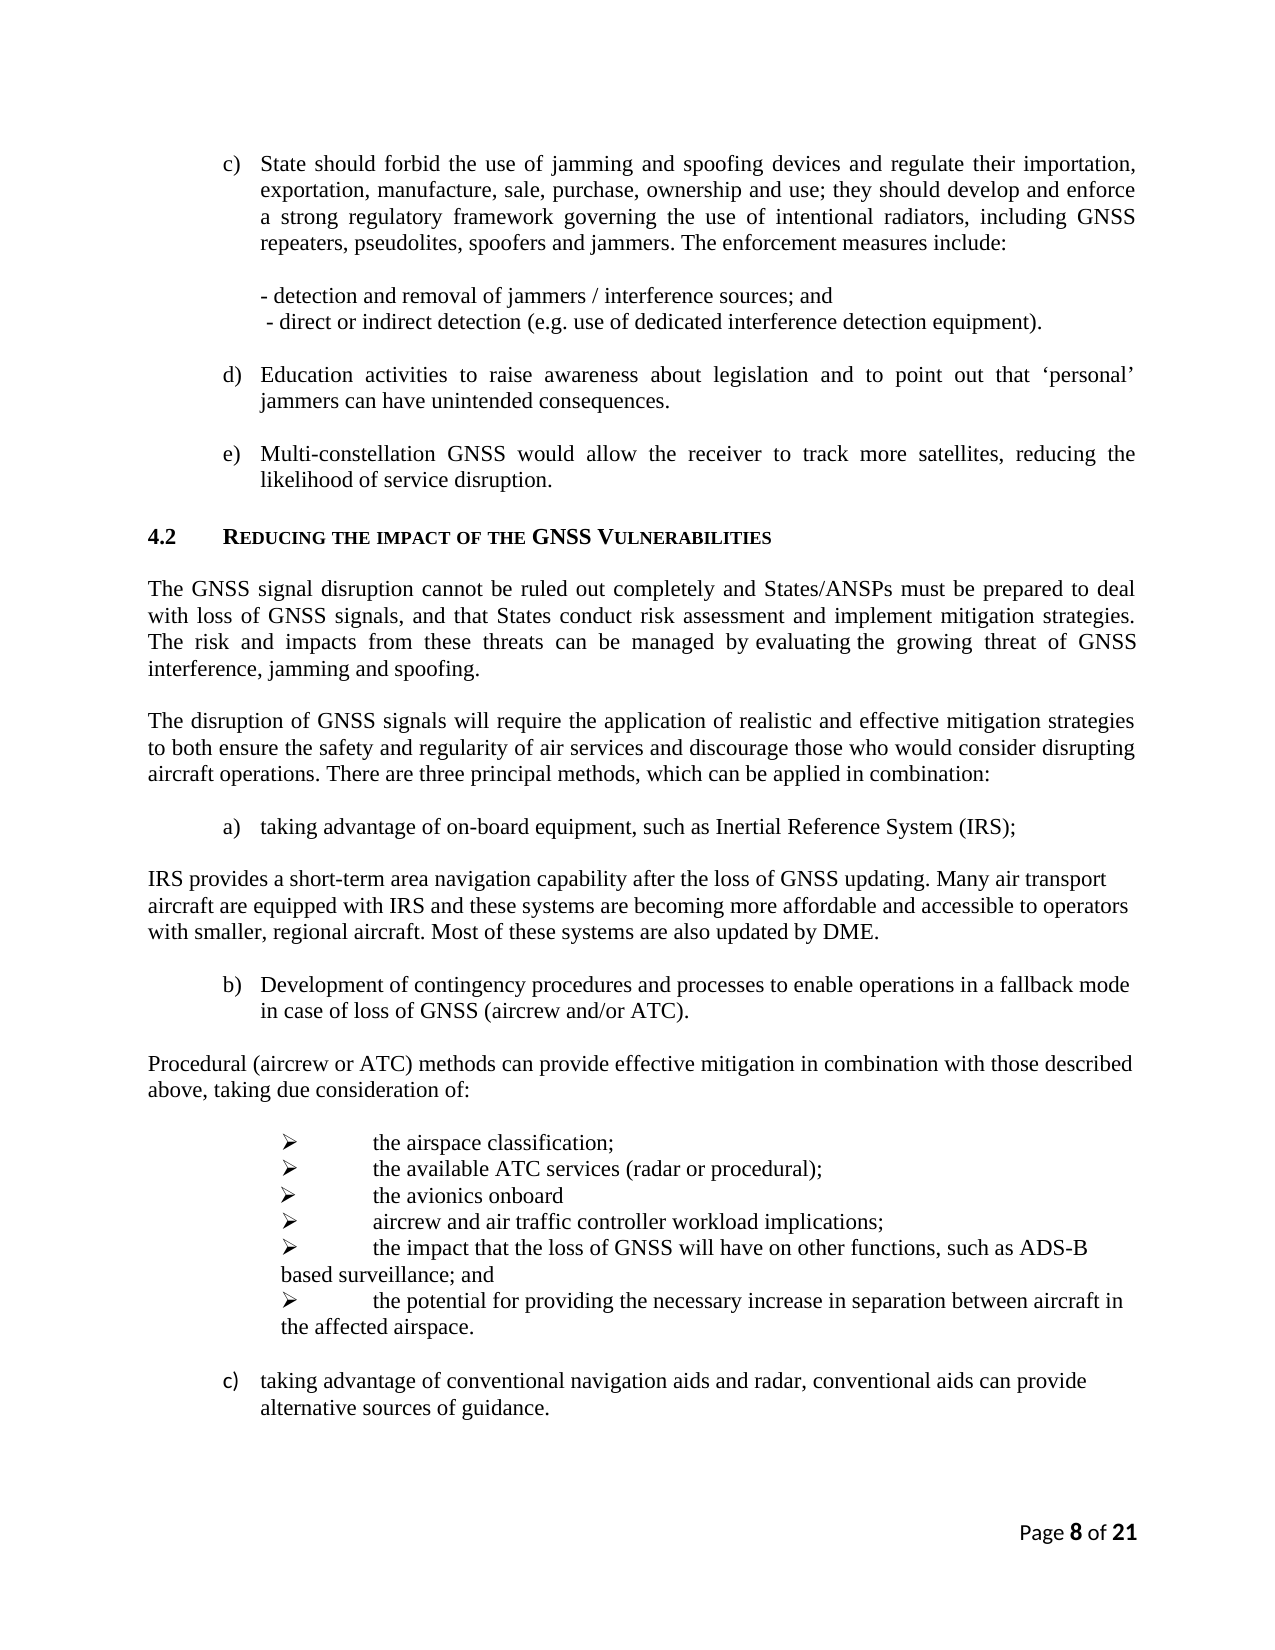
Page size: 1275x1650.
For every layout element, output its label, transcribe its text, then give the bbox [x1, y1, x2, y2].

list the avionics onboard [279, 1182, 1137, 1208]
text 4.2 Reducing the impact of the GNSS Vulnerabilities [148, 523, 1137, 549]
list Development of contingency procedures and processes to enable operations in a fallback mode in case of loss of GNSS (aircrew and/or ATC). [223, 971, 1137, 1023]
list the potential for providing the necessary increase in separation between aircraft in the affected airspace. [281, 1287, 1137, 1340]
text The disruption of GNSS signals will require the application of realistic and effective mitigation strategies to both ensure the safety and regularity of air services and discourage those who would consider disrupting aircraft operations. There are three principal methods, which can be applied in combination: [148, 707, 1137, 786]
list taking advantage of on-board equipment, such as Inertial Reference System (IRS); [223, 813, 1137, 839]
list - direct or indirect detection (e.g. use of dedicated interference detection equipment). [260, 308, 1137, 334]
list IRS provides a short-term area navigation capability after the loss of GNSS updating. Many air transport aircraft are equipped with IRS and these systems are becoming more affordable and accessible to operators with smaller, regional aircraft. Most of these systems are also updated by DME. [148, 865, 1137, 944]
list Multi-constellation GNSS would allow the receiver to track more satellites, reducing the likelihood of service disruption. [223, 440, 1137, 493]
list the impact that the loss of GNSS will have on other functions, such as ADS-B based surveillance; and [281, 1234, 1137, 1287]
list the available ATC services (radar or procedural); [281, 1155, 1137, 1182]
text The GNSS signal disruption cannot be ruled out completely and States/ANSPs must be prepared to deal with loss of GNSS signals, and that States conduct risk assessment and implement mitigation strategies. The risk and impacts from these threats can be managed by evaluating the growing threat of GNSS interference, jamming and spoofing. [148, 576, 1137, 681]
list aircrew and air traffic controller workload implications; [281, 1208, 1137, 1234]
list - detection and removal of jammers / interference sources; and [260, 282, 1137, 308]
list taking advantage of conventional navigation aids and radar, conventional aids can provide alternative sources of guidance. [223, 1366, 1137, 1421]
text Procedural (aircrew or ATC) methods can provide effective mitigation in combination with those described above, taking due consideration of: [148, 1050, 1137, 1103]
list Education activities to raise awareness about legislation and to point out that ‘personal’ jammers can have unintended consequences. [223, 361, 1137, 413]
list State should forbid the use of jamming and spoofing devices and regulate their importation, exportation, manufacture, sale, purchase, ownership and use; they should develop and enforce a strong regulatory framework governing the use of intentional radiators, including GNSS repeaters, pseudolites, spoofers and jammers. The enforcement measures include: [223, 150, 1137, 255]
list the airspace classification; [281, 1129, 1137, 1155]
